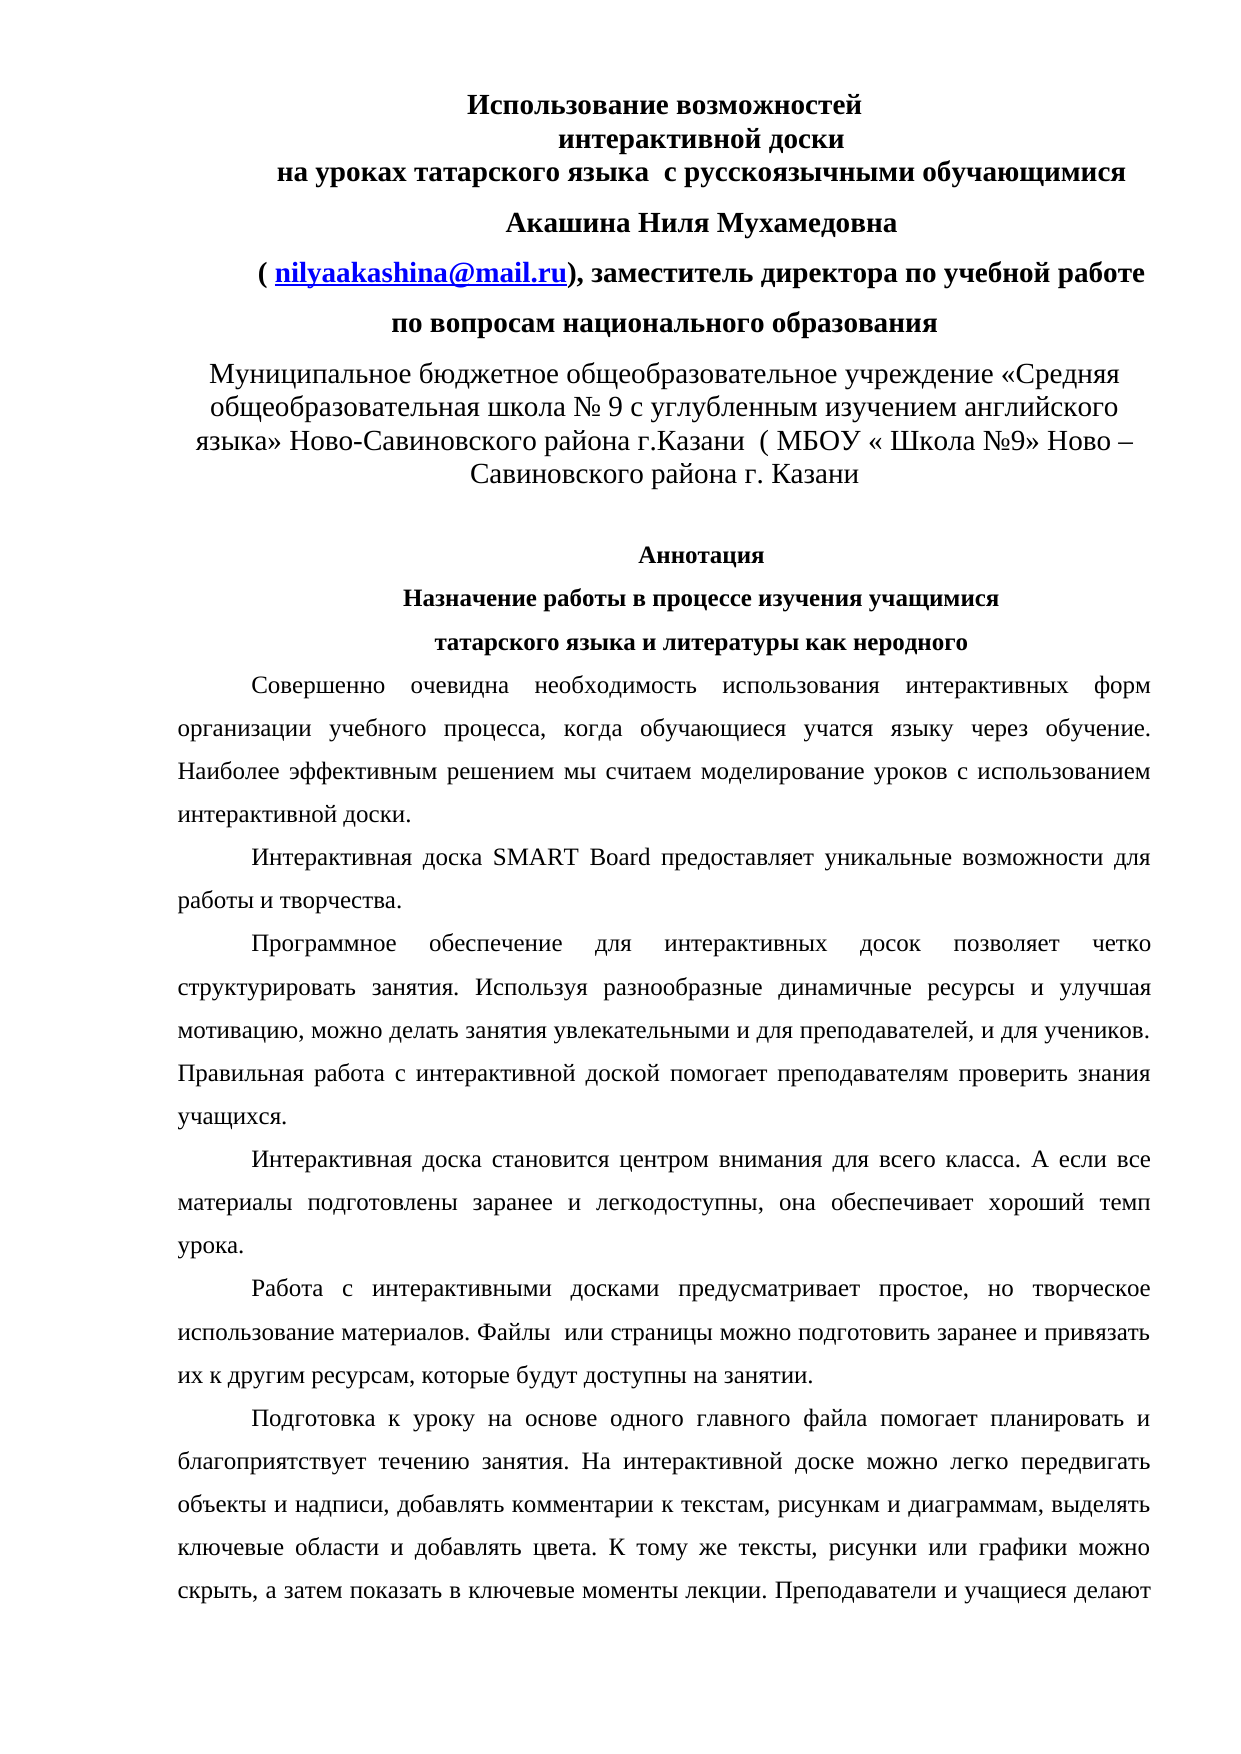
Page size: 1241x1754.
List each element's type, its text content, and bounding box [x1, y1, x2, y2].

text Использование возможностей [177, 87, 1152, 121]
text Назначение работы в процессе изучения учащимися [177, 583, 1152, 612]
text татарского языка и литературы как неродного [177, 627, 1152, 655]
text Интерактивная доска SМАRТ Воаrd предоставляет уникальные возможности для работы и творчества. [177, 842, 1152, 914]
text Совершенно очевидна необходимость использования интерактивных форм организации учебного процесса, когда обучающиеся учатся языку через обучение. Наиболее эффективным решением мы считаем моделирование уроков с использованием интерактивной доски. [177, 670, 1152, 828]
text Интерактивная доска становится центром внимания для всего класса. А если все материалы подготовлены заранее и легкодоступны, она обеспечивает хороший темп урока. [177, 1144, 1152, 1259]
text интерактивной доски [177, 121, 1152, 154]
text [177, 1403, 1152, 1604]
text Программное обеспечение для интерактивных досок позволяет четко структурировать занятия. Используя разнообразные динамичные ресурсы и улучшая мотивацию, можно делать занятия увлекательными и для преподавателей, и для учеников. Правильная работа с интерактивной доской помогает преподавателям проверить знания учащихся. [177, 928, 1152, 1130]
text Аннотация [177, 540, 1152, 569]
text на уроках татарского языка с русскоязычными обучающимися [177, 154, 1152, 188]
text ( nilyaakashina@mail.ru), заместитель директора по учебной работе по вопросам национального образования [177, 255, 1152, 339]
text Муниципальное бюджетное общеобразовательное учреждение «Средняя общеобразовательная школа № 9 с углубленным изучением английского языка» Ново-Савиновского района г.Казани ( МБОУ « Школа №9» Ново – Савиновского района г. Казани [177, 356, 1152, 490]
text Акашина Ниля Мухамедовна [177, 205, 1152, 238]
text Работа с интерактивными досками предусматривает простое, но творческое использование материалов. Файлы или страницы можно подготовить заранее и привязать их к другим ресурсам, которые будут доступны на занятии. [177, 1273, 1152, 1388]
